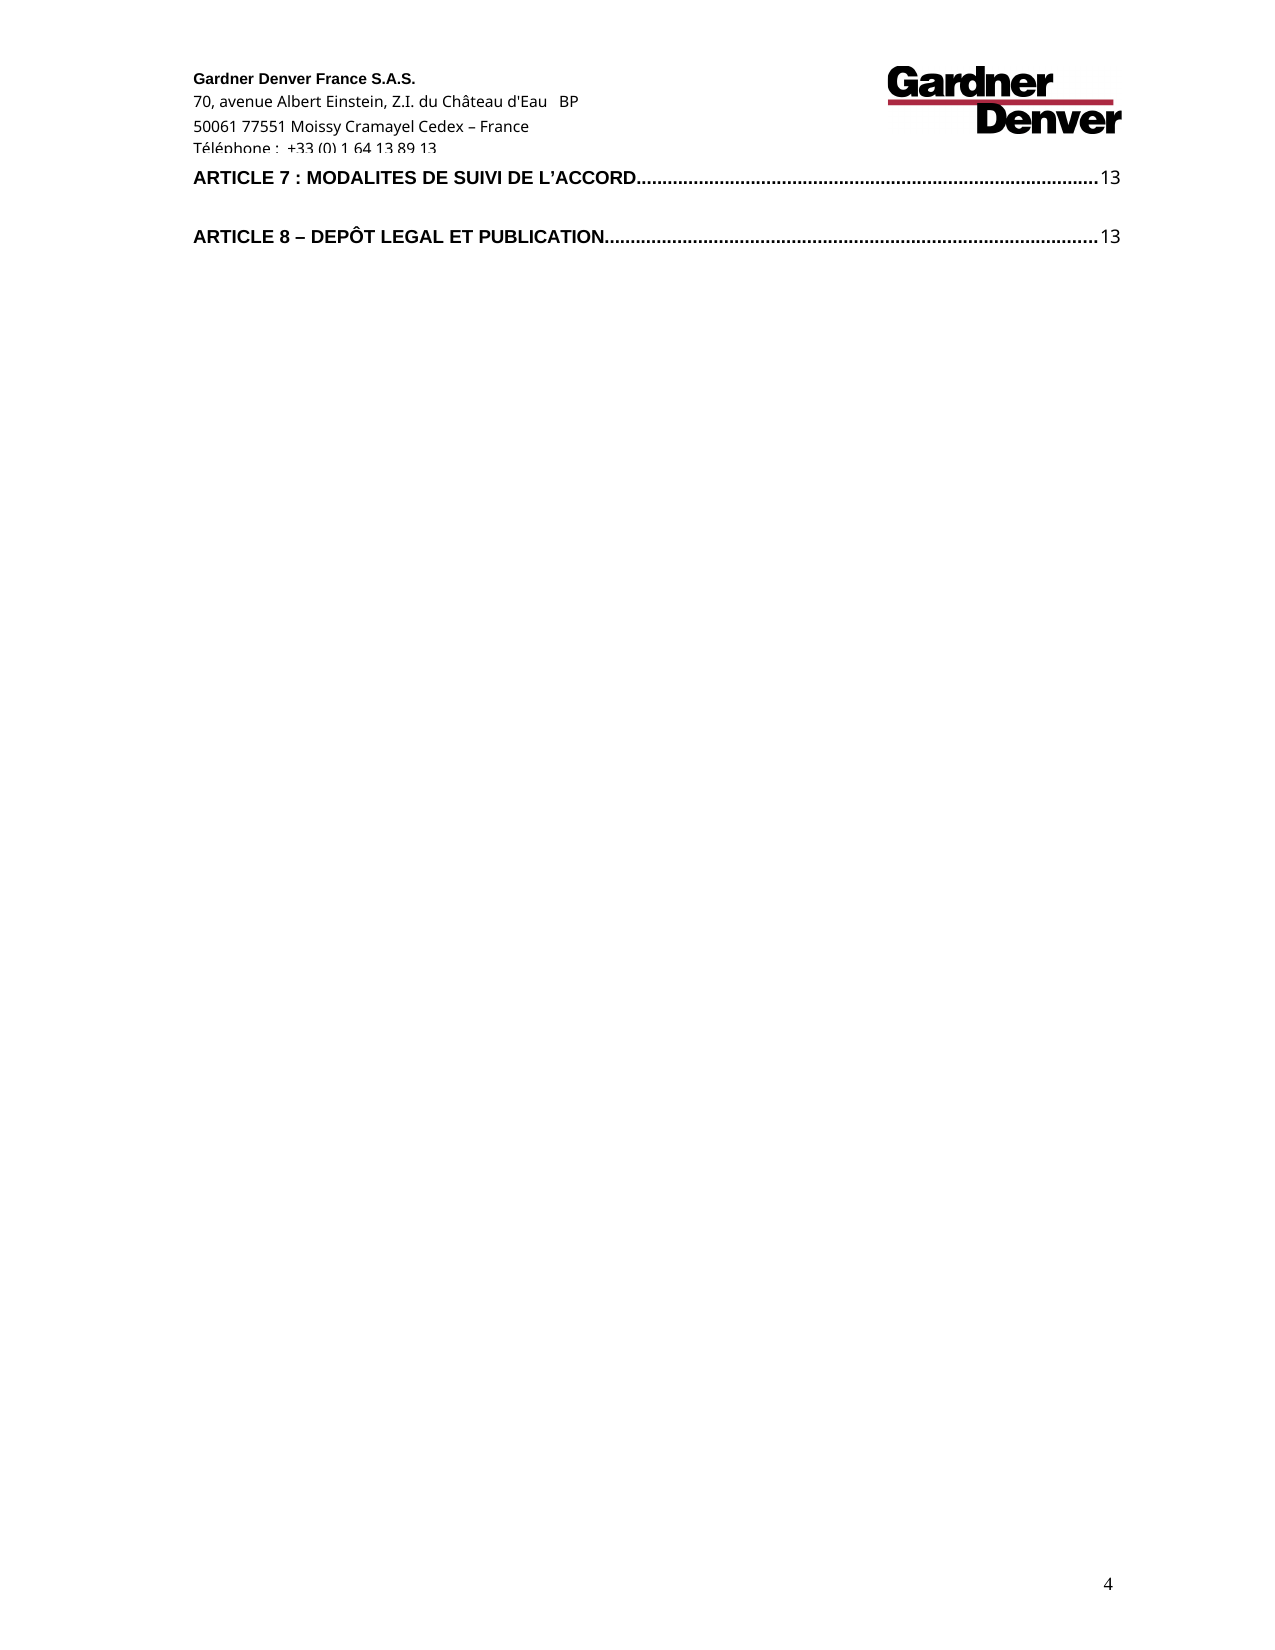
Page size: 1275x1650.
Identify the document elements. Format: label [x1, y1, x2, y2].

picture [887, 66, 1122, 134]
